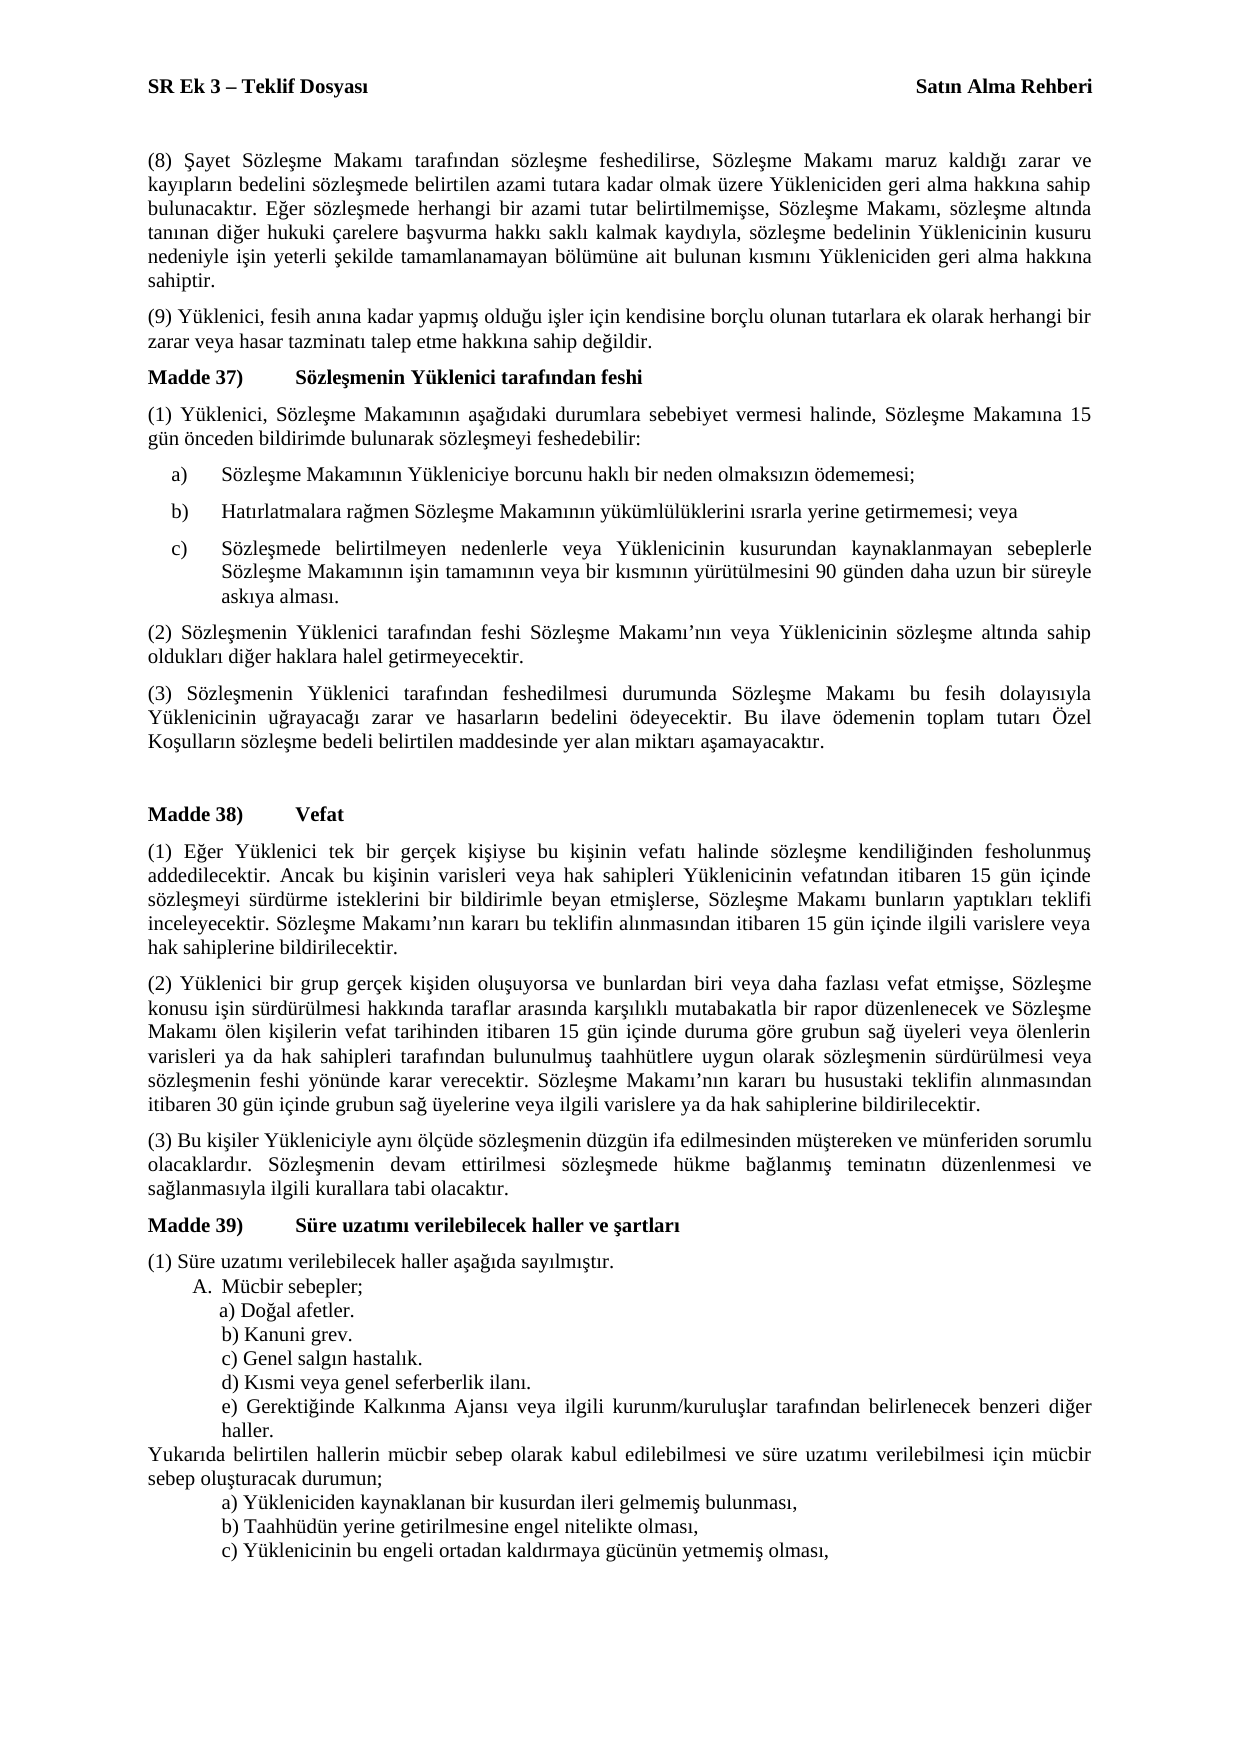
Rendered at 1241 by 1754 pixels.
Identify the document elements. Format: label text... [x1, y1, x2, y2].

list Sözleşmenin Yüklenici tarafından feshi [148, 365, 1093, 389]
list Vefat [148, 802, 1093, 826]
text b) Kanuni grev. [185, 1322, 1093, 1346]
list Mücbir sebepler; [192, 1273, 1093, 1298]
text e) Gerektiğinde Kalkınma Ajansı veya ilgili kurunm/kuruluşlar tarafından belirlenecek benzeri diğer haller. [221, 1394, 1093, 1442]
list a) Doğal afetler. [177, 1298, 1093, 1322]
text (2) Yüklenici bir grup gerçek kişiden oluşuyorsa ve bunlardan biri veya daha fazlası vefat etmişse, Sözleşme konusu işin sürdürülmesi hakkında taraflar arasında karşılıklı mutabakatla bir rapor düzenlenecek ve Sözleşme Makamı ölen kişilerin vefat tarihinden itibaren 15 gün içinde duruma göre grubun sağ üyeleri veya ölenlerin varisleri ya da hak sahipleri tarafından bulunulmuş taahhütlere uygun olarak sözleşmenin sürdürülmesi veya sözleşmenin feshi yönünde karar verecektir. Sözleşme Makamı’nın kararı bu husustaki teklifin alınmasından itibaren 30 gün içinde grubun sağ üyelerine veya ilgili varislere ya da hak sahiplerine bildirilecektir. [148, 971, 1093, 1116]
list Hatırlatmalara rağmen Sözleşme Makamının yükümlülüklerini ısrarla yerine getirmemesi; veya [171, 499, 1093, 523]
text Yukarıda belirtilen hallerin mücbir sebep olarak kabul edilebilmesi ve süre uzatımı verilebilmesi için mücbir sebep oluşturacak durumun; [148, 1442, 1093, 1490]
text c) Genel salgın hastalık. [221, 1346, 1093, 1370]
text a) Yükleniciden kaynaklanan bir kusurdan ileri gelmemiş bulunması, [148, 1490, 1093, 1514]
text d) Kısmi veya genel seferberlik ilanı. [221, 1370, 1093, 1394]
text (1) Eğer Yüklenici tek bir gerçek kişiyse bu kişinin vefatı halinde sözleşme kendiliğinden fesholunmuş addedilecektir. Ancak bu kişinin varisleri veya hak sahipleri Yüklenicinin vefatından itibaren 15 gün içinde sözleşmeyi sürdürme isteklerini bir bildirimle beyan etmişlerse, Sözleşme Makamı bunların yaptıkları teklifi inceleyecektir. Sözleşme Makamı’nın kararı bu teklifin alınmasından itibaren 15 gün içinde ilgili varislere veya hak sahiplerine bildirilecektir. [148, 838, 1093, 959]
text b) Taahhüdün yerine getirilmesine engel nitelikte olması, [148, 1514, 1093, 1538]
text (9) Yüklenici, fesih anına kadar yapmış olduğu işler için kendisine borçlu olunan tutarlara ek olarak herhangi bir zarar veya hasar tazminatı talep etme hakkına sahip değildir. [148, 304, 1093, 353]
text (8) Şayet Sözleşme Makamı tarafından sözleşme feshedilirse, Sözleşme Makamı maruz kaldığı zarar ve kayıpların bedelini sözleşmede belirtilen azami tutara kadar olmak üzere Yükleniciden geri alma hakkına sahip bulunacaktır. Eğer sözleşmede herhangi bir azami tutar belirtilmemişse, Sözleşme Makamı, sözleşme altında tanınan diğer hukuki çarelere başvurma hakkı saklı kalmak kaydıyla, sözleşme bedelinin Yüklenicinin kusuru nedeniyle işin yeterli şekilde tamamlanamayan bölümüne ait bulunan kısmını Yükleniciden geri alma hakkına sahiptir. [148, 148, 1093, 292]
text (1) Süre uzatımı verilebilecek haller aşağıda sayılmıştır. [148, 1249, 1093, 1273]
list Sözleşme Makamının Yükleniciye borcunu haklı bir neden olmaksızın ödememesi; [171, 462, 1093, 486]
list Süre uzatımı verilebilecek haller ve şartları [148, 1213, 1093, 1237]
text (1) Yüklenici, Sözleşme Makamının aşağıdaki durumlara sebebiyet vermesi halinde, Sözleşme Makamına 15 gün önceden bildirimde bulunarak sözleşmeyi feshedebilir: [148, 402, 1093, 450]
text (2) Sözleşmenin Yüklenici tarafından feshi Sözleşme Makamı’nın veya Yüklenicinin sözleşme altında sahip oldukları diğer haklara halel getirmeyecektir. [148, 620, 1093, 668]
text c) Yüklenicinin bu engeli ortadan kaldırmaya gücünün yetmemiş olması, [148, 1538, 1093, 1562]
text (3) Sözleşmenin Yüklenici tarafından feshedilmesi durumunda Sözleşme Makamı bu fesih dolayısıyla Yüklenicinin uğrayacağı zarar ve hasarların bedelini ödeyecektir. Bu ilave ödemenin toplam tutarı Özel Koşulların sözleşme bedeli belirtilen maddesinde yer alan miktarı aşamayacaktır. [148, 681, 1093, 753]
text (3) Bu kişiler Yükleniciyle aynı ölçüde sözleşmenin düzgün ifa edilmesinden müştereken ve münferiden sorumlu olacaklardır. Sözleşmenin devam ettirilmesi sözleşmede hükme bağlanmış teminatın düzenlenmesi ve sağlanmasıyla ilgili kurallara tabi olacaktır. [148, 1128, 1093, 1200]
list Sözleşmede belirtilmeyen nedenlerle veya Yüklenicinin kusurundan kaynaklanmayan sebeplerle Sözleşme Makamının işin tamamının veya bir kısmının yürütülmesini 90 günden daha uzun bir süreyle askıya alması. [171, 535, 1093, 608]
